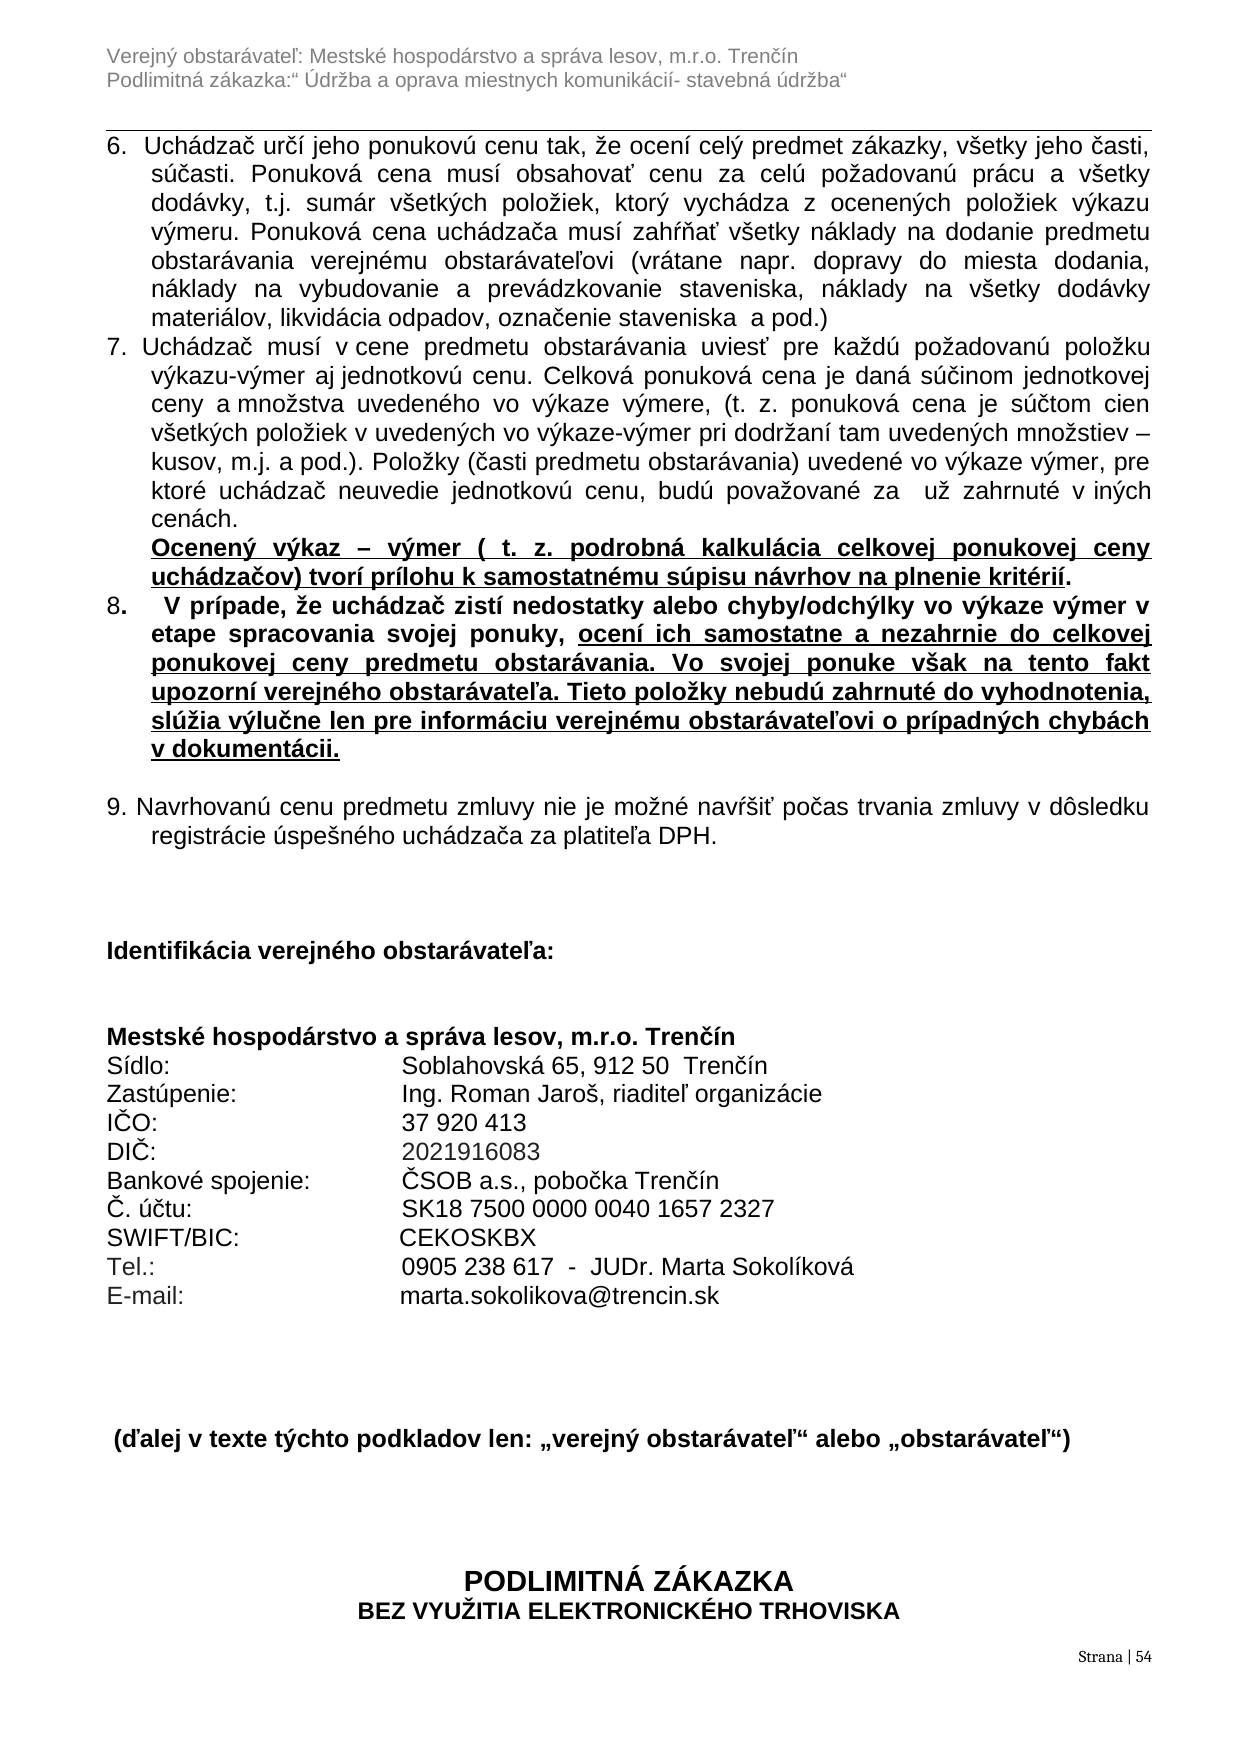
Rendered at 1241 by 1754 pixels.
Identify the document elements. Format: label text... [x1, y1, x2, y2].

text (ďalej v texte týchto podkladov len: „verejný obstarávateľ“ alebo „obstarávateľ“) [106, 1424, 1152, 1477]
text Mestské hospodárstvo a správa lesov, m.r.o. Trenčín [106, 1022, 1152, 1051]
text 8. V prípade, že uchádzač zistí nedostatky alebo chyby/odchýlky vo výkaze výmer v etape spracovania svojej ponuky, ocení ich samostatne a nezahrnie do celkovej ponukovej ceny predmetu obstarávania. Vo svojej ponuke však na tento fakt upozorní verejného obstarávateľa. Tieto položky nebudú zahrnuté do vyhodnotenia, slúžia výlučne len pre informáciu verejnému obstarávateľovi o prípadných chybách v dokumentácii. [106, 591, 1152, 763]
text 6. Uchádzač určí jeho ponukovú cenu tak, že ocení celý predmet zákazky, všetky jeho časti, súčasti. Ponuková cena musí obsahovať cenu za celú požadovanú prácu a všetky dodávky, t.j. sumár všetkých položiek, ktorý vychádza z ocenených položiek výkazu výmeru. Ponuková cena uchádzača musí zahŕňať všetky náklady na dodanie predmetu obstarávania verejnému obstarávateľovi (vrátane napr. dopravy do miesta dodania, náklady na vybudovanie a prevádzkovanie staveniska, náklady na všetky dodávky materiálov, likvidácia odpadov, označenie staveniska a pod.) [106, 131, 1152, 332]
text Č. účtu: SK18 7500 0000 0040 1657 2327 [106, 1194, 1152, 1223]
text Zastúpenie: Ing. Roman Jaroš, riaditeľ organizácie [106, 1079, 1152, 1108]
text IČO: 37 920 413 [106, 1108, 1152, 1137]
text 9. Navrhovanú cenu predmetu zmluvy nie je možné navŕšiť počas trvania zmluvy v dôsledku registrácie úspešného uchádzača za platiteľa DPH. [106, 792, 1152, 849]
text Ocenený výkaz – výmer ( t. z. podrobná kalkulácia celkovej ponukovej ceny uchádzačov) tvorí prílohu k samostatnému súpisu návrhov na plnenie kritérií. [151, 533, 1152, 558]
text PODLIMITNÁ ZÁKAZKA [106, 1563, 1152, 1597]
text DIČ: 2021916083 [106, 1137, 1152, 1166]
text E-mail: marta.sokolikova@trencin.sk [106, 1281, 1152, 1309]
text SWIFT/BIC: CEKOSKBX [106, 1223, 1152, 1252]
text Sídlo: Soblahovská 65, 912 50 Trenčín [106, 1051, 1152, 1079]
text Tel.: 0905 238 617 - JUDr. Marta Sokolíková [106, 1252, 1152, 1281]
text BEZ VYUŽITIA ELEKTRONICKÉHO TRHOVISKA [106, 1597, 1152, 1625]
text Ocenený výkaz – výmer ( t. z. podrobná kalkulácia celkovej ponukovej ceny uchádzačov) tvorí prílohu k samostatnému súpisu návrhov na plnenie kritérií. [151, 559, 1152, 591]
text Bankové spojenie: ČSOB a.s., pobočka Trenčín [106, 1166, 1152, 1194]
text 7. Uchádzač musí v cene predmetu obstarávania uviesť pre každú požadovanú položku výkazu-výmer aj jednotkovú cenu. Celková ponuková cena je daná súčinom jednotkovej ceny a množstva uvedeného vo výkaze výmere, (t. z. ponuková cena je súčtom cien všetkých položiek v uvedených vo výkaze-výmer pri dodržaní tam uvedených množstiev – kusov, m.j. a pod.). Položky (časti predmetu obstarávania) uvedené vo výkaze výmer, pre ktoré uchádzač neuvedie jednotkovú cenu, budú považované za už zahrnuté v iných cenách. [106, 332, 1152, 533]
text Identifikácia verejného obstarávateľa: [106, 936, 1152, 964]
